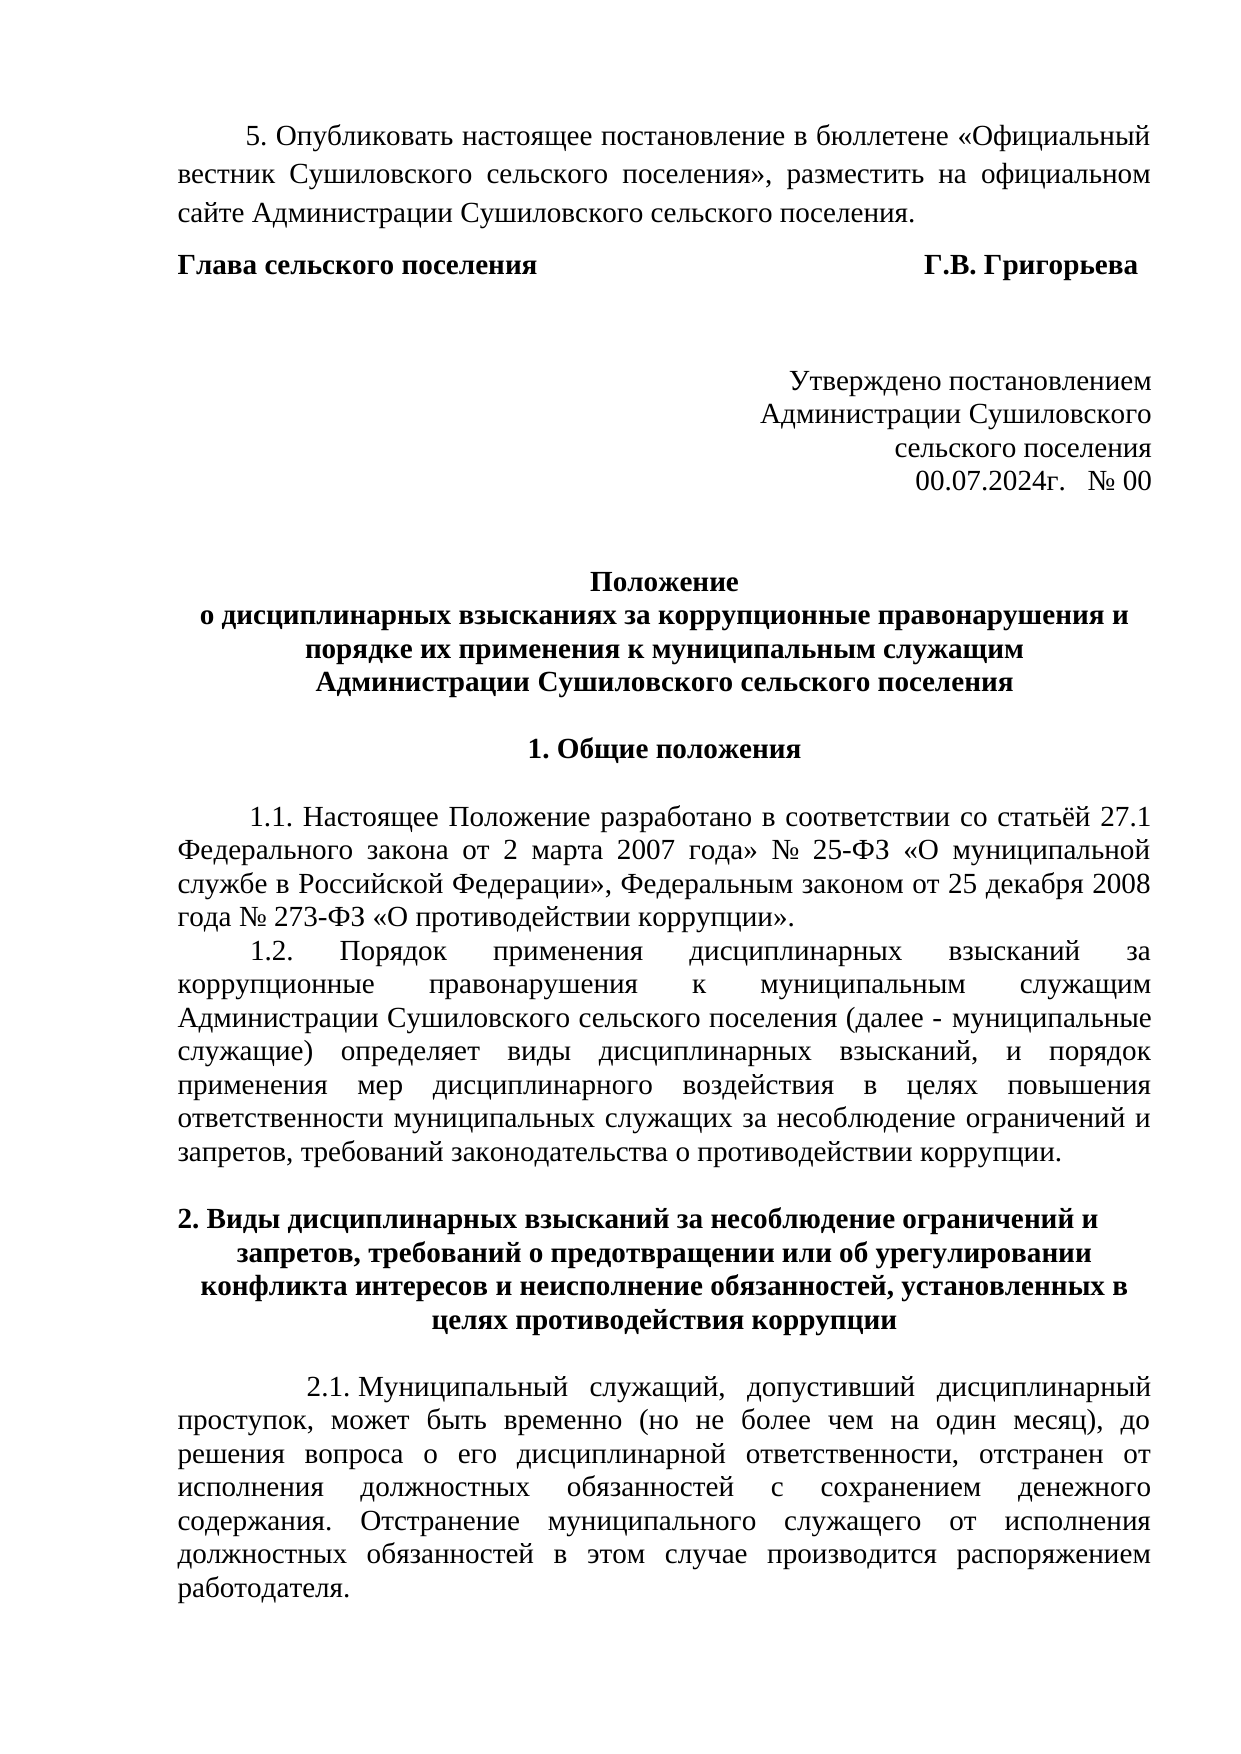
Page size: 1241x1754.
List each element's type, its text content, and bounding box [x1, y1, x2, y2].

text 1.1. Настоящее Положение разработано в соответствии со статьёй 27.1 Федерального закона от 2 марта 2007 года» № 25-ФЗ «О муниципальной службе в Российской Федерации», Федеральным законом от 25 декабря 2008 года № 273-ФЗ «О противодействии коррупции». [177, 799, 1152, 933]
text 1. Общие положения [177, 732, 1152, 765]
text 2.1.​ Муниципальный служащий, допустивший дисциплинарный проступок, может быть временно (но не более чем на один месяц), до решения вопроса о его дисциплинарной ответственности, отстранен от исполнения должностных обязанностей с сохранением денежного содержания. Отстранение муниципального служащего от исполнения должностных обязанностей в этом случае производится распоряжением работодателя. [177, 1369, 1152, 1604]
text Утверждено постановлением [177, 363, 1152, 396]
text Положение [177, 564, 1152, 597]
text запретов, требований о предотвращении или об урегулировании конфликта интересов и неисполнение обязанностей, установленных в целях противодействия коррупции [177, 1235, 1152, 1335]
text Глава сельского поселения Г.В. Григорьева [177, 254, 1152, 279]
text 5. Опубликовать настоящее постановление в бюллетене «Официальный вестник Сушиловского сельского поселения», разместить на официальном сайте Администрации Сушиловского сельского поселения. [177, 118, 1152, 229]
text о дисциплинарных взысканиях за коррупционные правонарушения и порядке их применения к муниципальным служащим Администрации Сушиловского сельского поселения [177, 597, 1152, 698]
text Администрации Сушиловского [177, 396, 1152, 430]
text 1.2. Порядок применения дисциплинарных взысканий за коррупционные правонарушения к муниципальным служащим Администрации Сушиловского сельского поселения (далее - муниципальные служащие) определяет виды дисциплинарных взысканий, и порядок применения мер дисциплинарного воздействия в целях повышения ответственности муниципальных служащих за несоблюдение ограничений и запретов, требований законодательства о противодействии коррупции. [177, 933, 1152, 1168]
text сельского поселения [177, 430, 1152, 463]
text 00.07.2024г. № 00 [177, 463, 1152, 497]
text 2. Виды дисциплинарных взысканий за несоблюдение ограничений и [177, 1201, 1152, 1235]
